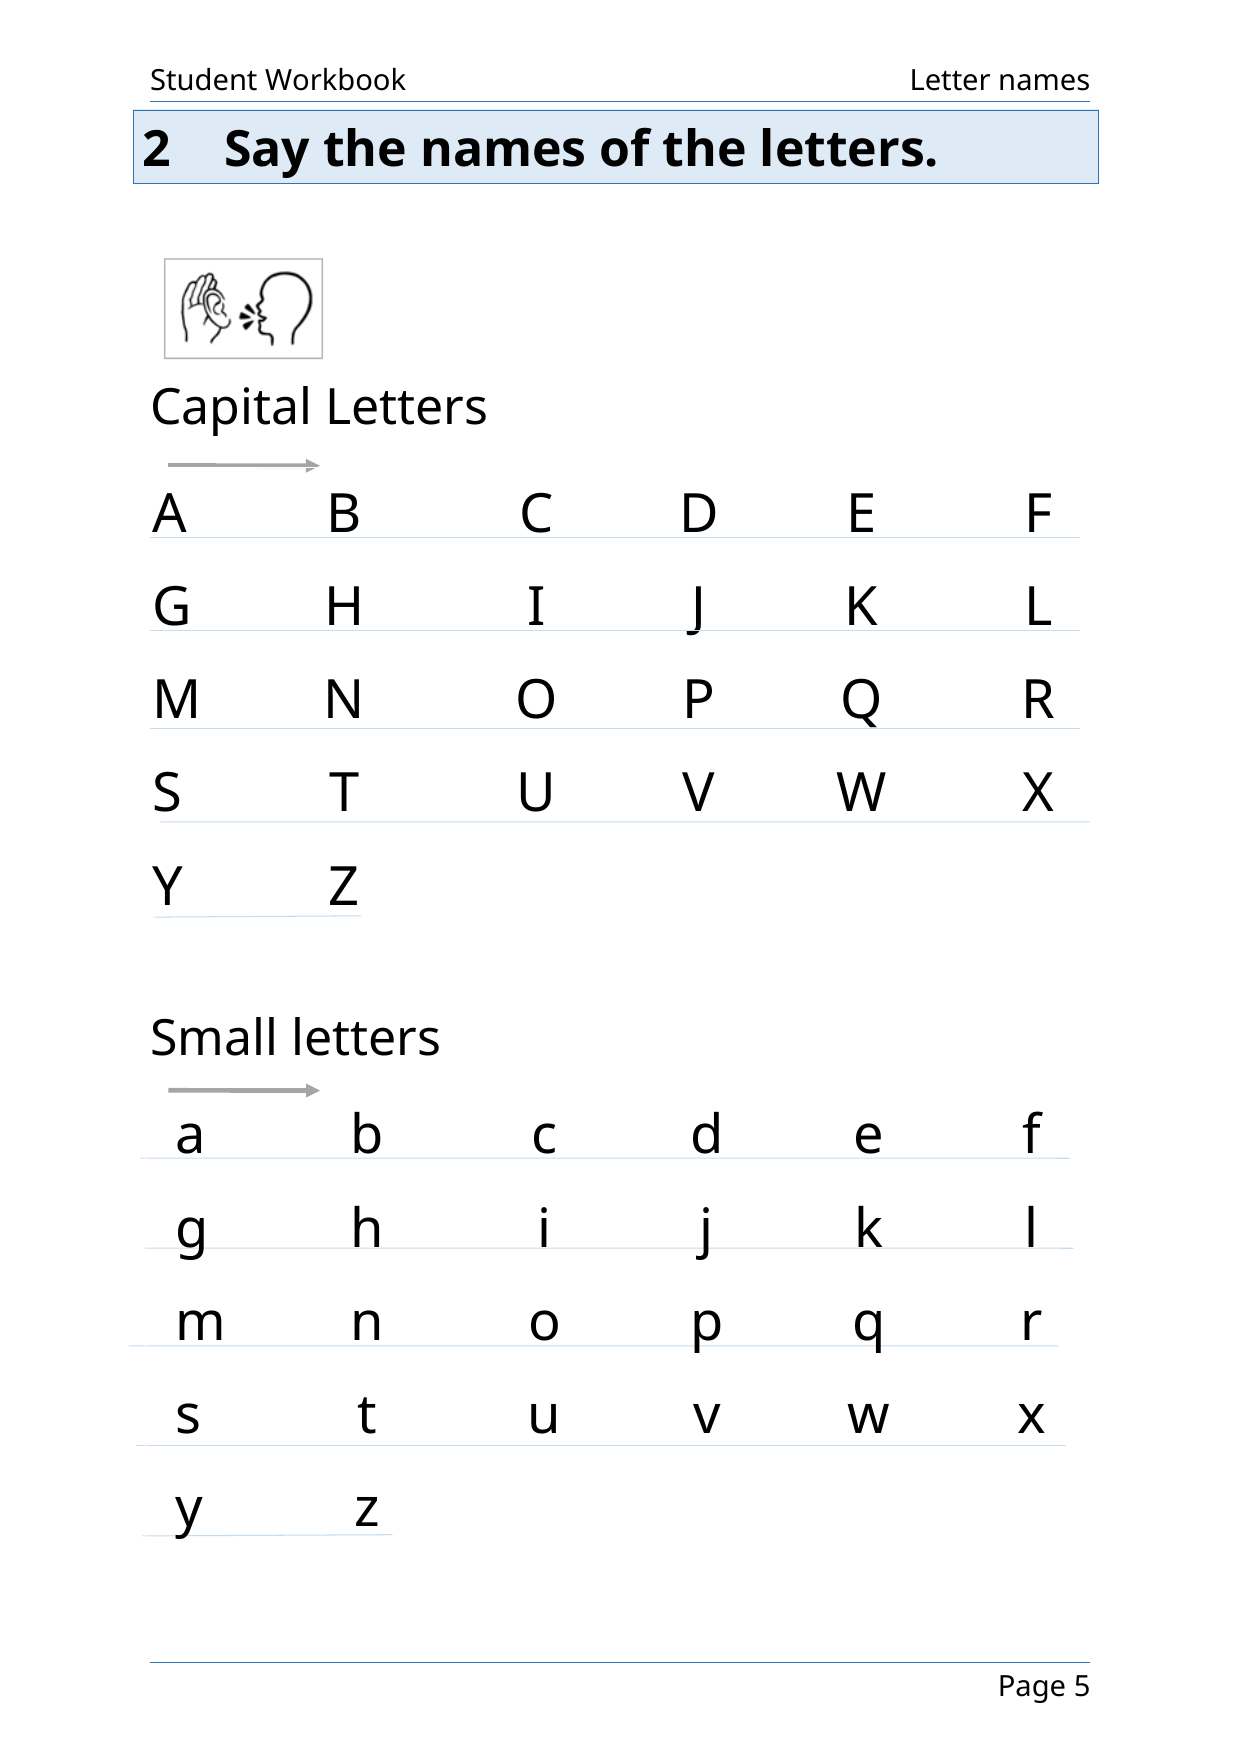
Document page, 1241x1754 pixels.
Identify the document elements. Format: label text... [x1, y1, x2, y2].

text Small letters [150, 1002, 1090, 1070]
picture [150, 248, 336, 367]
subtitle Say the names of the letters. [134, 111, 1098, 183]
text Capital Letters [150, 371, 1090, 439]
